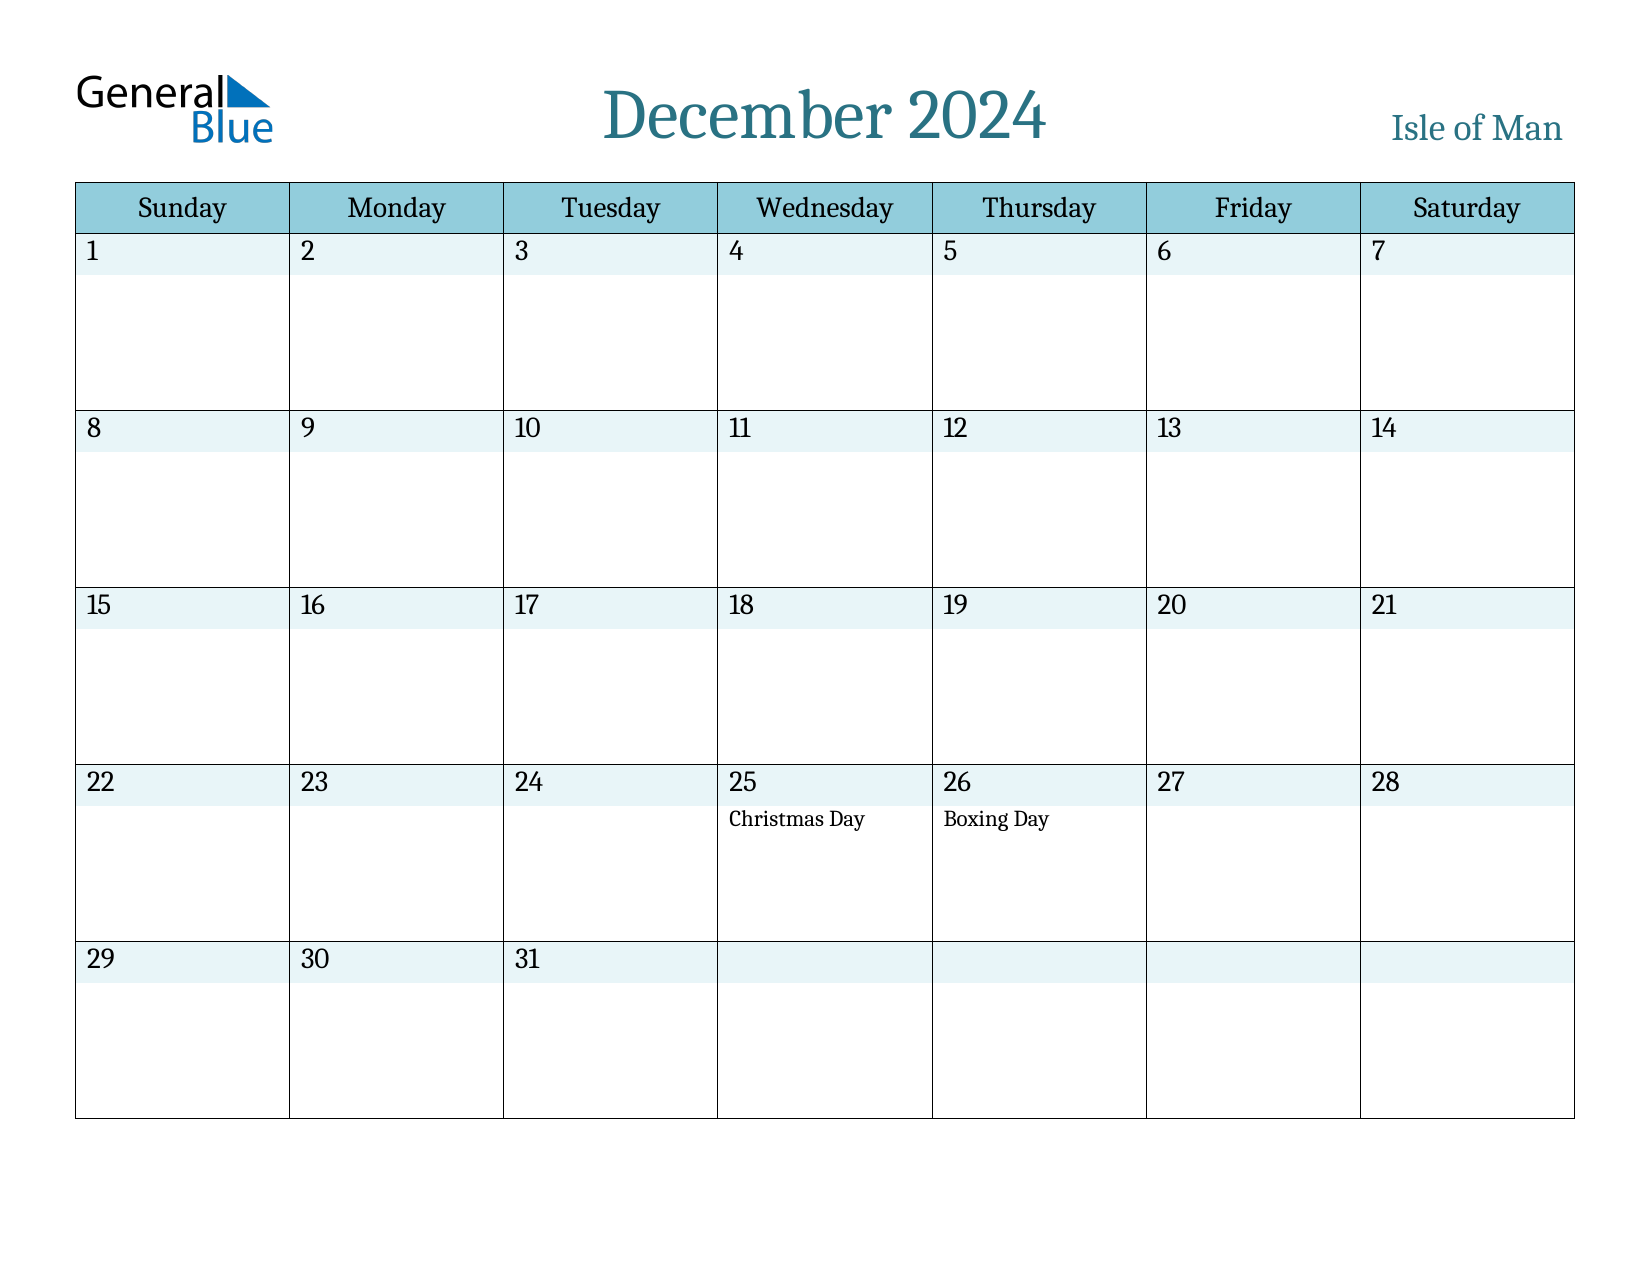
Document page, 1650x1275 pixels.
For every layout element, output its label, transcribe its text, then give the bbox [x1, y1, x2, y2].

table_cell [76, 983, 289, 1118]
table_cell 22 [76, 765, 289, 806]
table_cell [718, 942, 932, 983]
table_cell 18 [718, 588, 932, 629]
table_cell [76, 629, 289, 764]
table_cell Wednesday [718, 183, 932, 233]
table_cell [290, 629, 503, 764]
table_cell [1147, 275, 1360, 410]
table_cell [1361, 942, 1574, 983]
table_cell 6 [1147, 234, 1360, 275]
table_cell 14 [1361, 411, 1574, 452]
table_cell 7 [1361, 234, 1574, 275]
table_cell [933, 983, 1146, 1118]
table_cell [1147, 942, 1360, 983]
table_cell [1361, 629, 1574, 764]
table_cell [933, 275, 1146, 410]
table_cell [76, 452, 289, 587]
table_header [76, 75, 503, 182]
table_cell [76, 806, 289, 941]
table_cell 13 [1147, 411, 1360, 452]
table_cell 17 [504, 588, 717, 629]
picture [77, 75, 273, 143]
table_cell [718, 629, 932, 764]
table_cell [1361, 983, 1574, 1118]
table_cell 3 [504, 234, 717, 275]
table_cell 15 [76, 588, 289, 629]
table_cell [1147, 629, 1360, 764]
table_cell 12 [933, 411, 1146, 452]
table_cell [933, 452, 1146, 587]
table_cell Friday [1147, 183, 1360, 233]
table_cell 4 [718, 234, 932, 275]
table_cell [1361, 806, 1574, 941]
table_cell [504, 275, 717, 410]
table_cell [290, 452, 503, 587]
table_cell [1147, 983, 1360, 1118]
table_header Isle of Man [1146, 75, 1574, 182]
table_cell Sunday [76, 183, 289, 233]
table_cell Christmas Day [718, 806, 932, 941]
table_cell 30 [290, 942, 503, 983]
table_cell [718, 452, 932, 587]
table_cell [1147, 452, 1360, 587]
table_cell [933, 942, 1146, 983]
table_cell 24 [504, 765, 717, 806]
table_cell 2 [290, 234, 503, 275]
table_cell [504, 629, 717, 764]
table_cell 16 [290, 588, 503, 629]
table_cell 31 [504, 942, 717, 983]
table_cell Boxing Day [933, 806, 1146, 941]
table_cell 9 [290, 411, 503, 452]
table_cell 21 [1361, 588, 1574, 629]
table_cell 1 [76, 234, 289, 275]
table_cell Tuesday [504, 183, 717, 233]
table_header December 2024 [504, 75, 1146, 182]
table_cell 8 [76, 411, 289, 452]
table_cell 20 [1147, 588, 1360, 629]
table_cell 11 [718, 411, 932, 452]
table_cell 23 [290, 765, 503, 806]
table_cell 25 [718, 765, 932, 806]
table_cell [290, 806, 503, 941]
table_cell 28 [1361, 765, 1574, 806]
table_cell Thursday [933, 183, 1146, 233]
table_cell [504, 983, 717, 1118]
table_cell 5 [933, 234, 1146, 275]
table_cell Monday [290, 183, 503, 233]
table_cell [1147, 806, 1360, 941]
table_cell [504, 806, 717, 941]
table_cell [76, 275, 289, 410]
table_cell [718, 983, 932, 1118]
table_cell 27 [1147, 765, 1360, 806]
table_cell 26 [933, 765, 1146, 806]
table_cell [718, 275, 932, 410]
table_cell Saturday [1361, 183, 1574, 233]
table_cell [933, 629, 1146, 764]
table_cell [290, 275, 503, 410]
table_cell 29 [76, 942, 289, 983]
table_cell [290, 983, 503, 1118]
table_cell [1361, 452, 1574, 587]
table_cell [1361, 275, 1574, 410]
table_cell 10 [504, 411, 717, 452]
table_cell [504, 452, 717, 587]
table_cell 19 [933, 588, 1146, 629]
